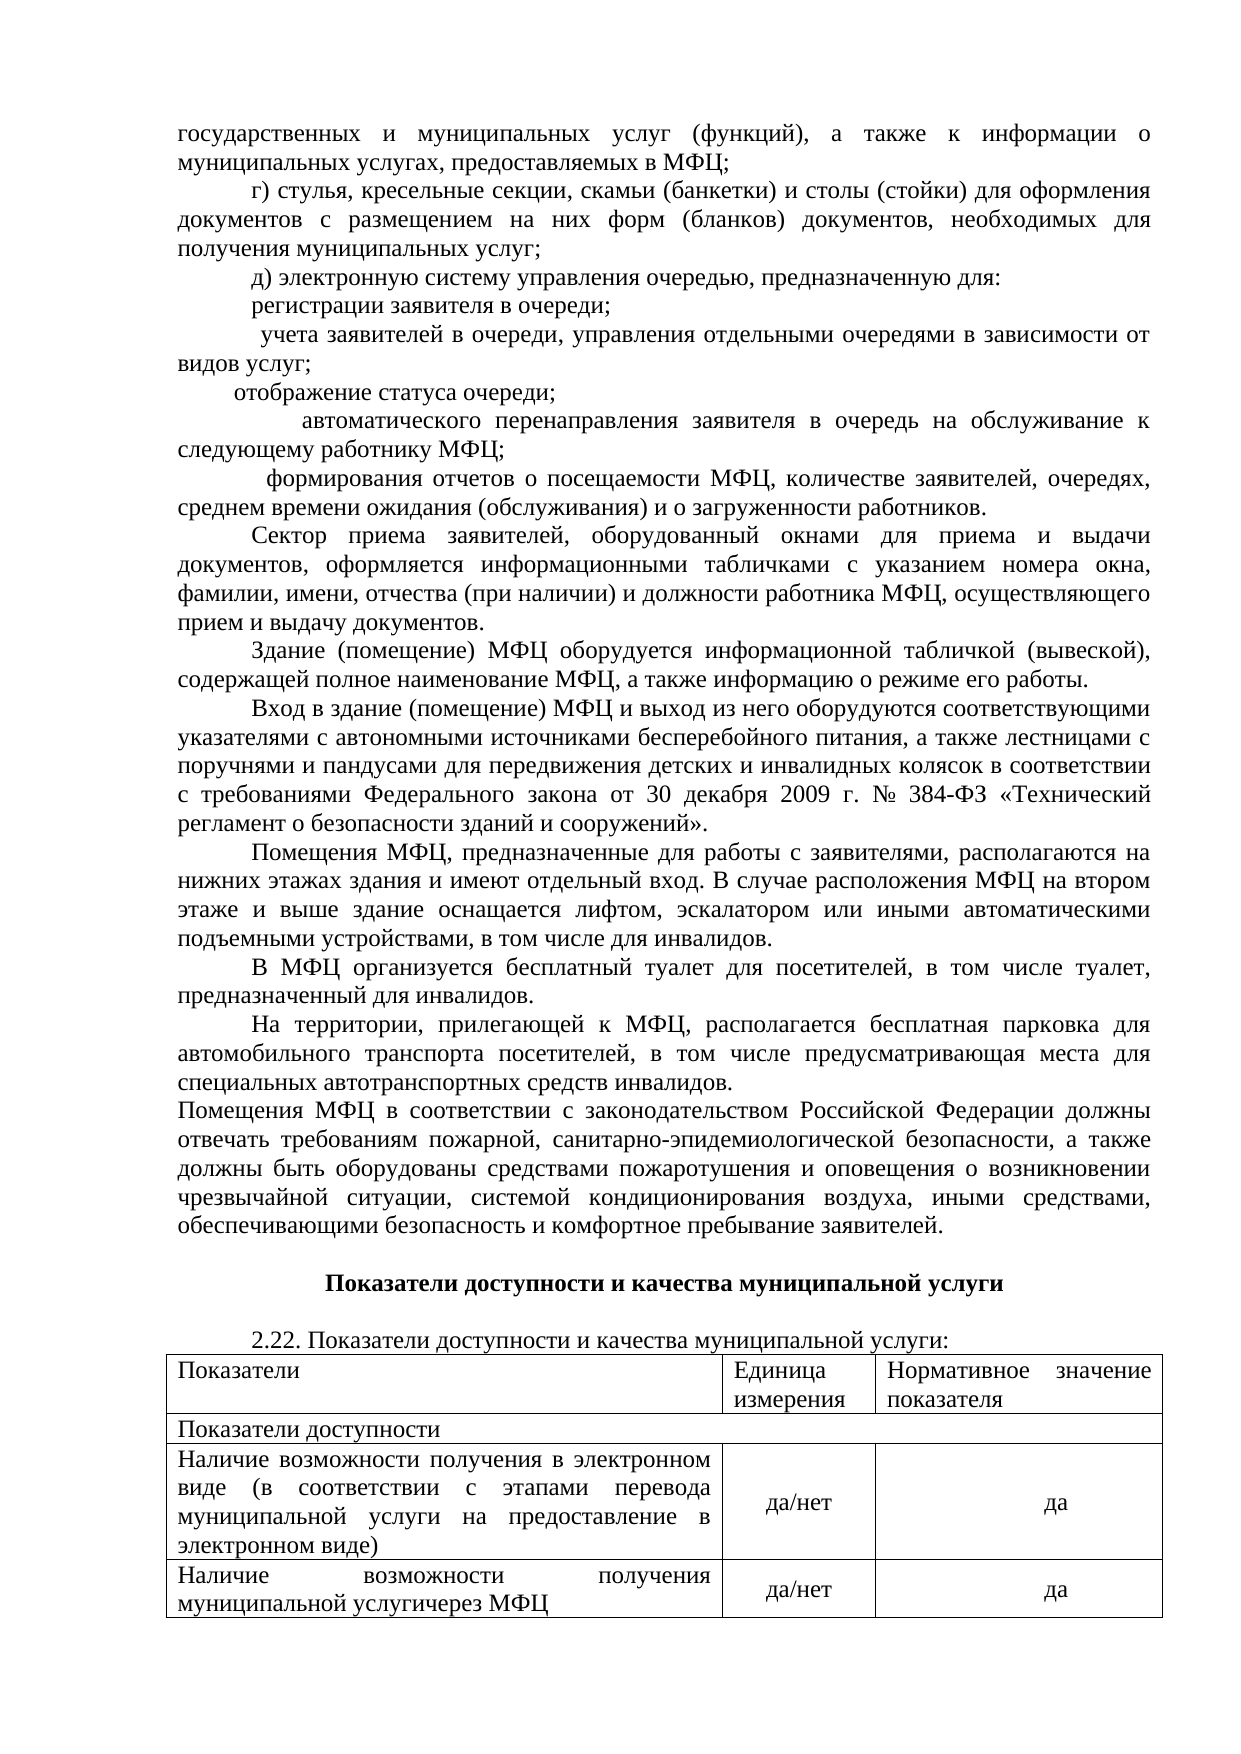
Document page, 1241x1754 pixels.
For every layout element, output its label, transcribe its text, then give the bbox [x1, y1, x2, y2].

text Помещения МФЦ, предназначенные для работы с заявителями, располагаются на нижних этажах здания и имеют отдельный вход. В случае расположения МФЦ на втором этаже и выше здание оснащается лифтом, эскалатором или иными автоматическими подъемными устройствами, в том числе для инвалидов. [177, 837, 1152, 952]
table_cell да [876, 1444, 1162, 1559]
table_header Показатели [167, 1355, 722, 1413]
text г) стулья, кресельные секции, скамьи (банкетки) и столы (стойки) для оформления документов с размещением на них форм (бланков) документов, необходимых для получения муниципальных услуг; [177, 176, 1152, 262]
table_header Нормативное значение показателя [876, 1355, 1162, 1413]
text Показатели доступности и качества муниципальной услуги [177, 1268, 1152, 1297]
table_cell Наличие возможности получения муниципальной услугичерез МФЦ [167, 1560, 722, 1617]
table_header Единица измерения [723, 1355, 875, 1413]
text отображение статуса очереди; [177, 377, 1152, 406]
table_cell да [876, 1560, 1162, 1617]
text Сектор приема заявителей, оборудованный окнами для приема и выдачи документов, оформляется информационными табличками с указанием номера окна, фамилии, имени, отчества (при наличии) и должности работника МФЦ, осуществляющего прием и выдачу документов. [177, 521, 1152, 636]
text д) электронную систему управления очередью, предназначенную для: [177, 262, 1152, 291]
text формирования отчетов о посещаемости МФЦ, количестве заявителей, очередях, среднем времени ожидания (обслуживания) и о загруженности работников. [177, 463, 1152, 521]
text Здание (помещение) МФЦ оборудуется информационной табличкой (вывеской), содержащей полное наименование МФЦ, а также информацию о режиме его работы. [177, 636, 1152, 693]
text Помещения МФЦ в соответствии с законодательством Российской Федерации должны отвечать требованиям пожарной, санитарно-эпидемиологической безопасности, а также должны быть оборудованы средствами пожаротушения и оповещения о возникновении чрезвычайной ситуации, системой кондиционирования воздуха, иными средствами, обеспечивающими безопасность и комфортное пребывание заявителей. [177, 1096, 1152, 1239]
table_cell да/нет [723, 1560, 875, 1617]
text учета заявителей в очереди, управления отдельными очередями в зависимости от видов услуг; [177, 319, 1152, 377]
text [177, 118, 1152, 176]
text автоматического перенаправления заявителя в очередь на обслуживание к следующему работнику МФЦ; [177, 406, 1152, 463]
text На территории, прилегающей к МФЦ, располагается бесплатная парковка для автомобильного транспорта посетителей, в том числе предусматривающая места для специальных автотранспортных средств инвалидов. [177, 1009, 1152, 1096]
text 2.22. Показатели доступности и качества муниципальной услуги: [177, 1326, 1152, 1354]
text В МФЦ организуется бесплатный туалет для посетителей, в том числе туалет, предназначенный для инвалидов. [177, 952, 1152, 1009]
table_cell да/нет [723, 1444, 875, 1559]
text Вход в здание (помещение) МФЦ и выход из него оборудуются соответствующими указателями с автономными источниками бесперебойного питания, а также лестницами с поручнями и пандусами для передвижения детских и инвалидных колясок в соответствии с требованиями Федерального закона от 30 декабря 2009 г. № 384-ФЗ «Технический регламент о безопасности зданий и сооружений». [177, 693, 1152, 837]
table_cell Показатели доступности [167, 1414, 1162, 1443]
table_cell Наличие возможности получения в электронном виде (в соответствии с этапами перевода муниципальной услуги на предоставление в электронном виде) [167, 1444, 722, 1559]
text регистрации заявителя в очереди; [251, 291, 1152, 319]
